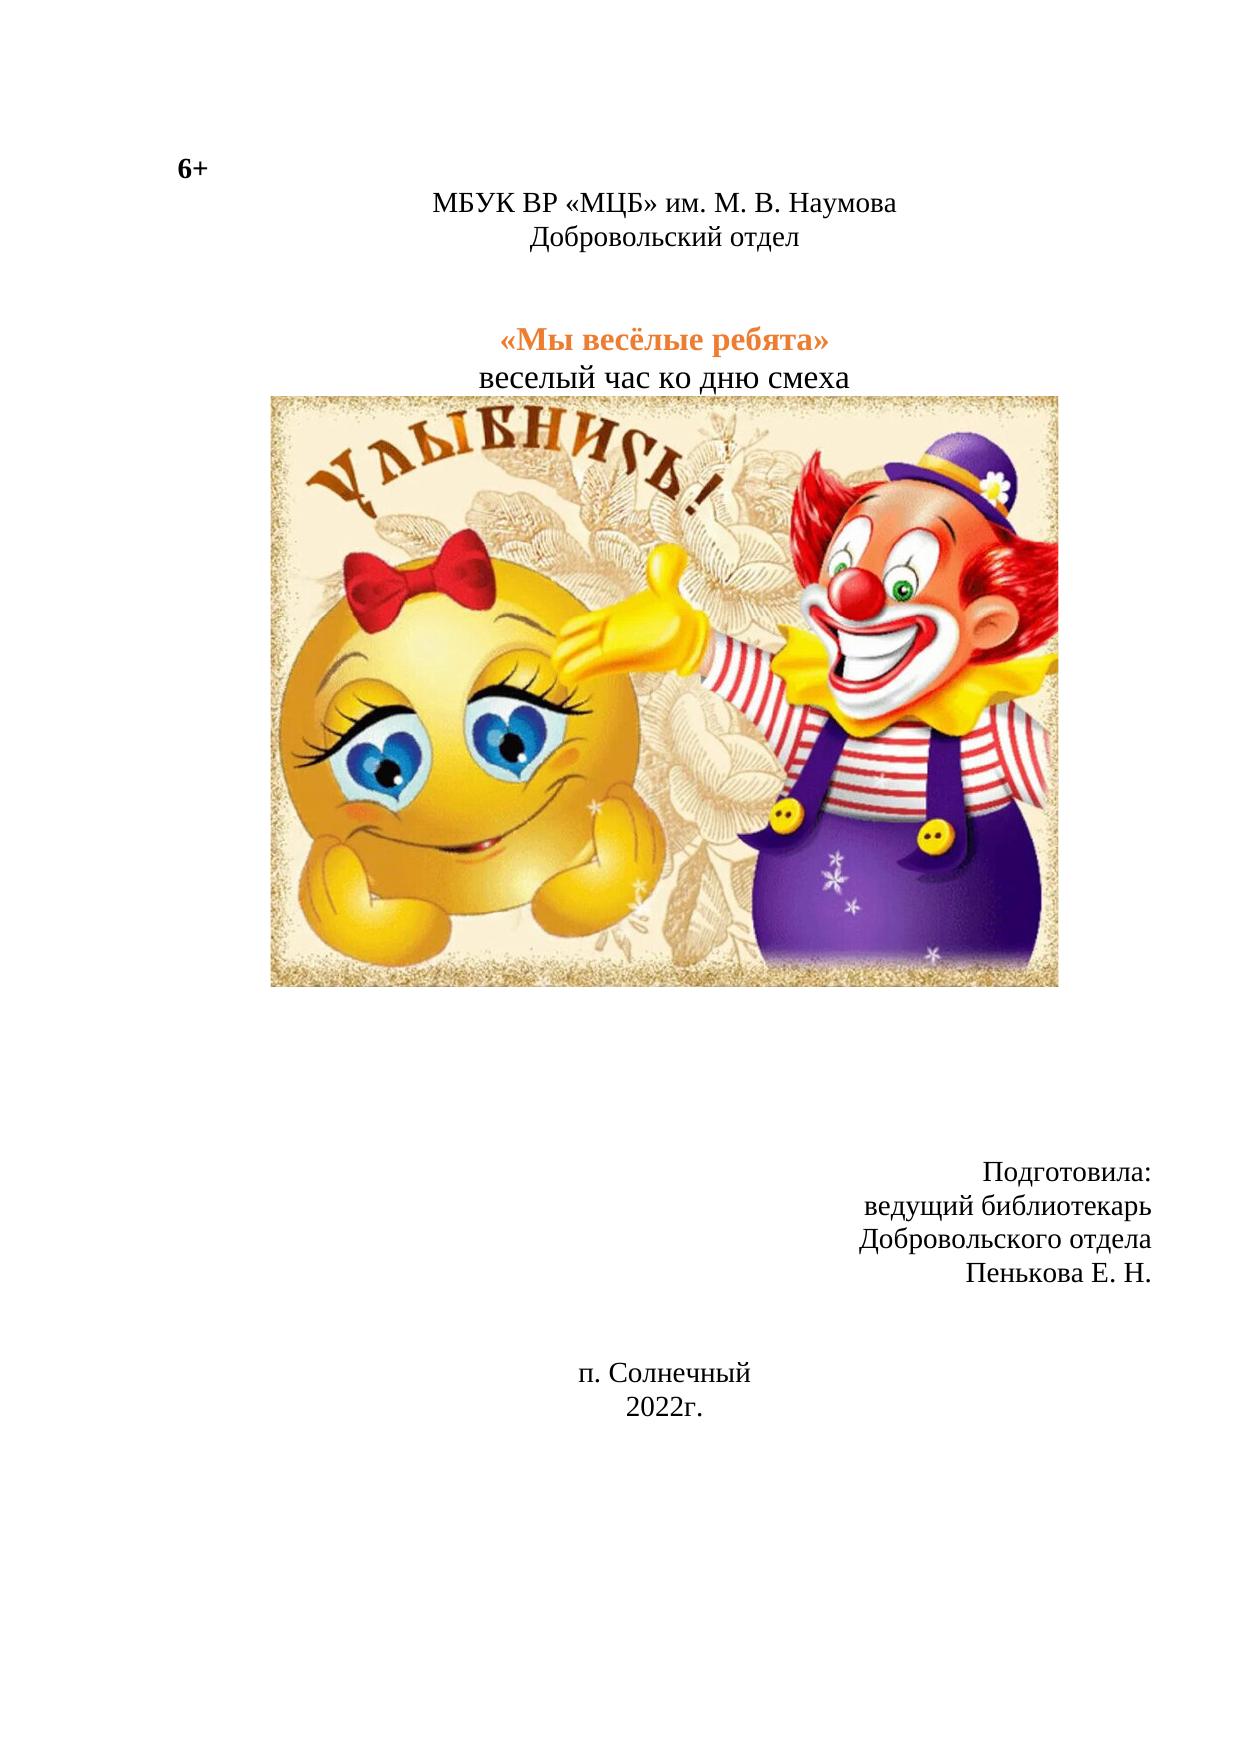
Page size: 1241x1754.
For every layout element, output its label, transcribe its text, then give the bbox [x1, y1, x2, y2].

text 6+ [177, 152, 1152, 185]
text веселый час ко дню смеха [177, 358, 1152, 396]
text 2022г. [177, 1389, 1152, 1423]
text ведущий библиотекарь [177, 1188, 1152, 1221]
text Пенькова Е. Н. [177, 1255, 1152, 1288]
text Подготовила: [177, 1154, 1152, 1188]
text п. Солнечный [177, 1356, 1152, 1389]
text Добровольского отдела [177, 1221, 1152, 1255]
text Добровольский отдел [177, 219, 1152, 252]
text «Мы весёлые ребята» [177, 319, 1152, 358]
picture [270, 396, 1059, 987]
text МБУК ВР «МЦБ» им. М. В. Наумова [177, 185, 1152, 219]
